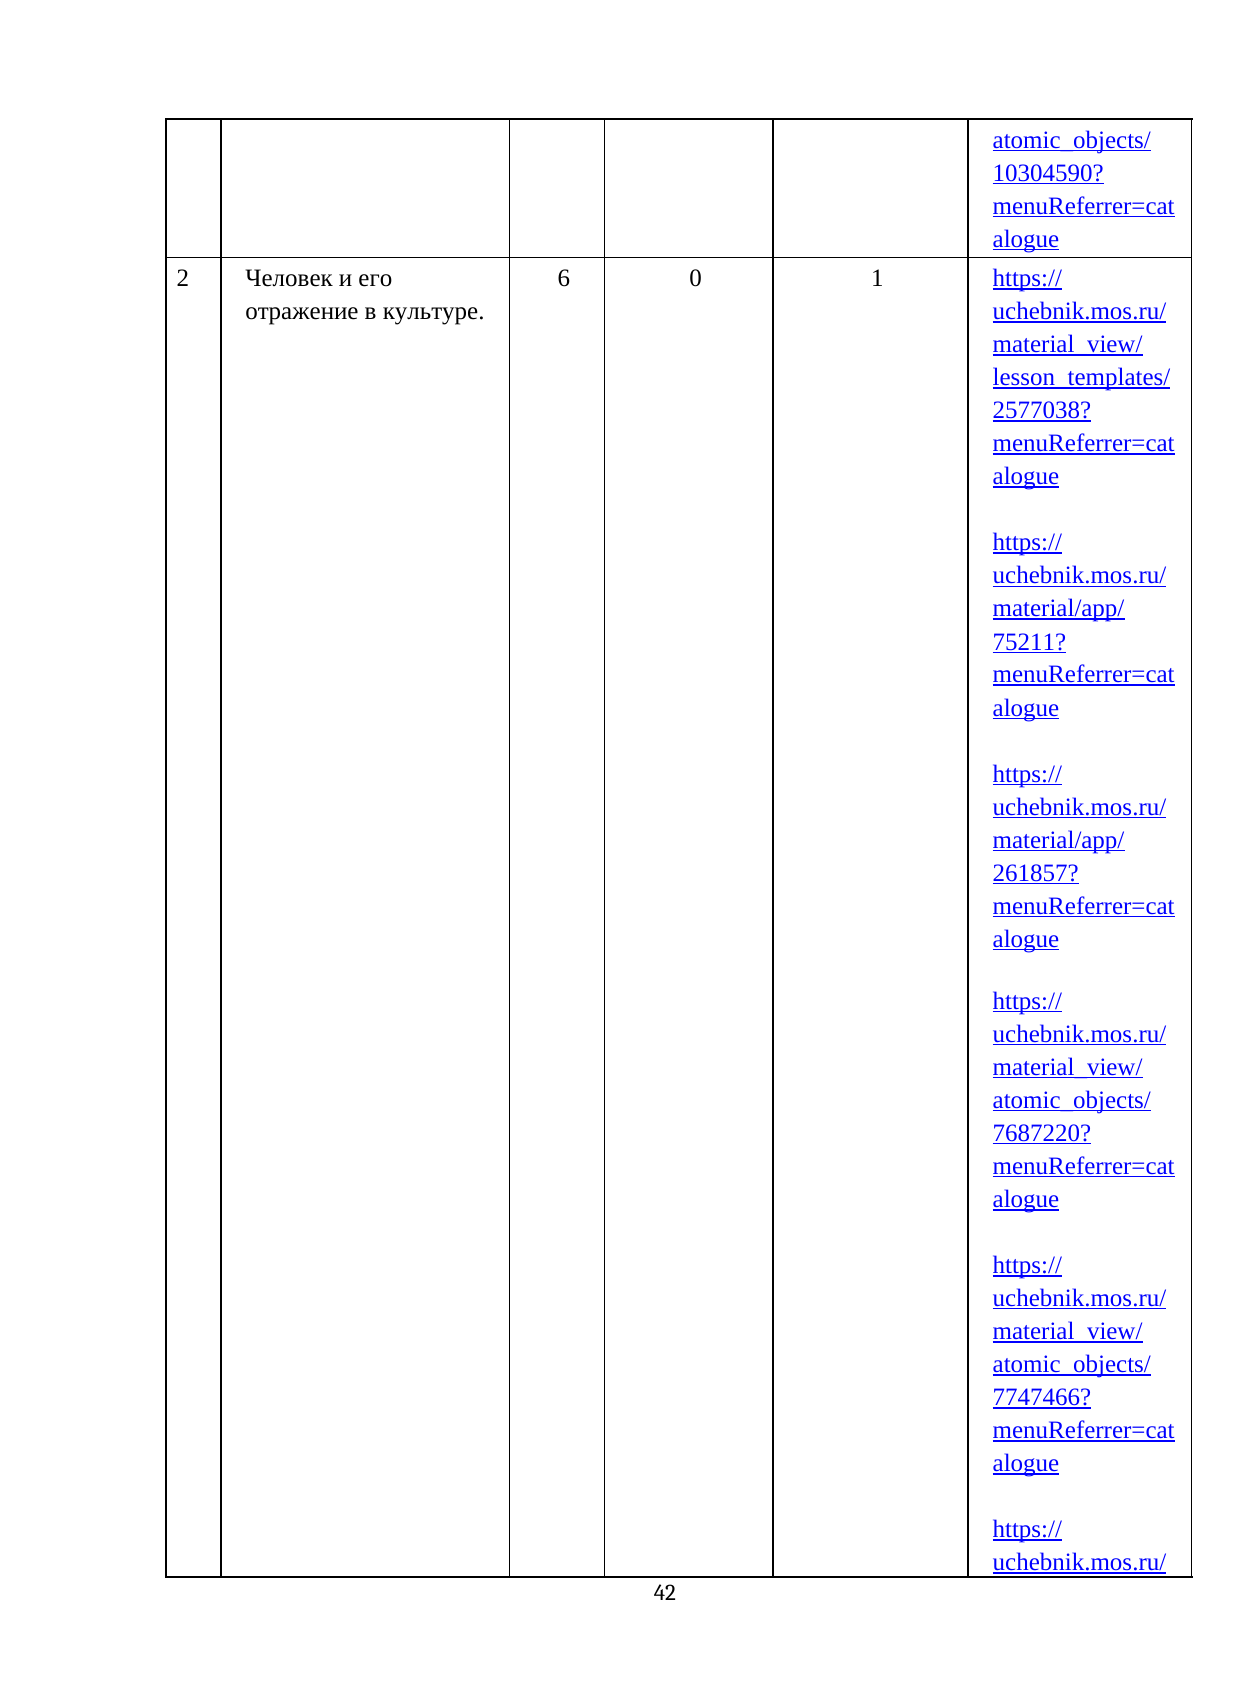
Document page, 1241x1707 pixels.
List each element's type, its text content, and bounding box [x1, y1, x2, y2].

table_cell 6 [510, 258, 604, 1576]
table_cell 1 [167, 120, 220, 257]
table_cell 0 [605, 120, 772, 257]
table_cell 1 [774, 120, 967, 257]
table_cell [969, 258, 1191, 1576]
table_cell 8 [510, 120, 604, 257]
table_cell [969, 120, 1191, 257]
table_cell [222, 258, 509, 1576]
table_cell 1 [774, 258, 967, 1576]
table_cell 0 [605, 258, 772, 1576]
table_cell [222, 120, 509, 257]
table_cell 2 [167, 258, 220, 1576]
